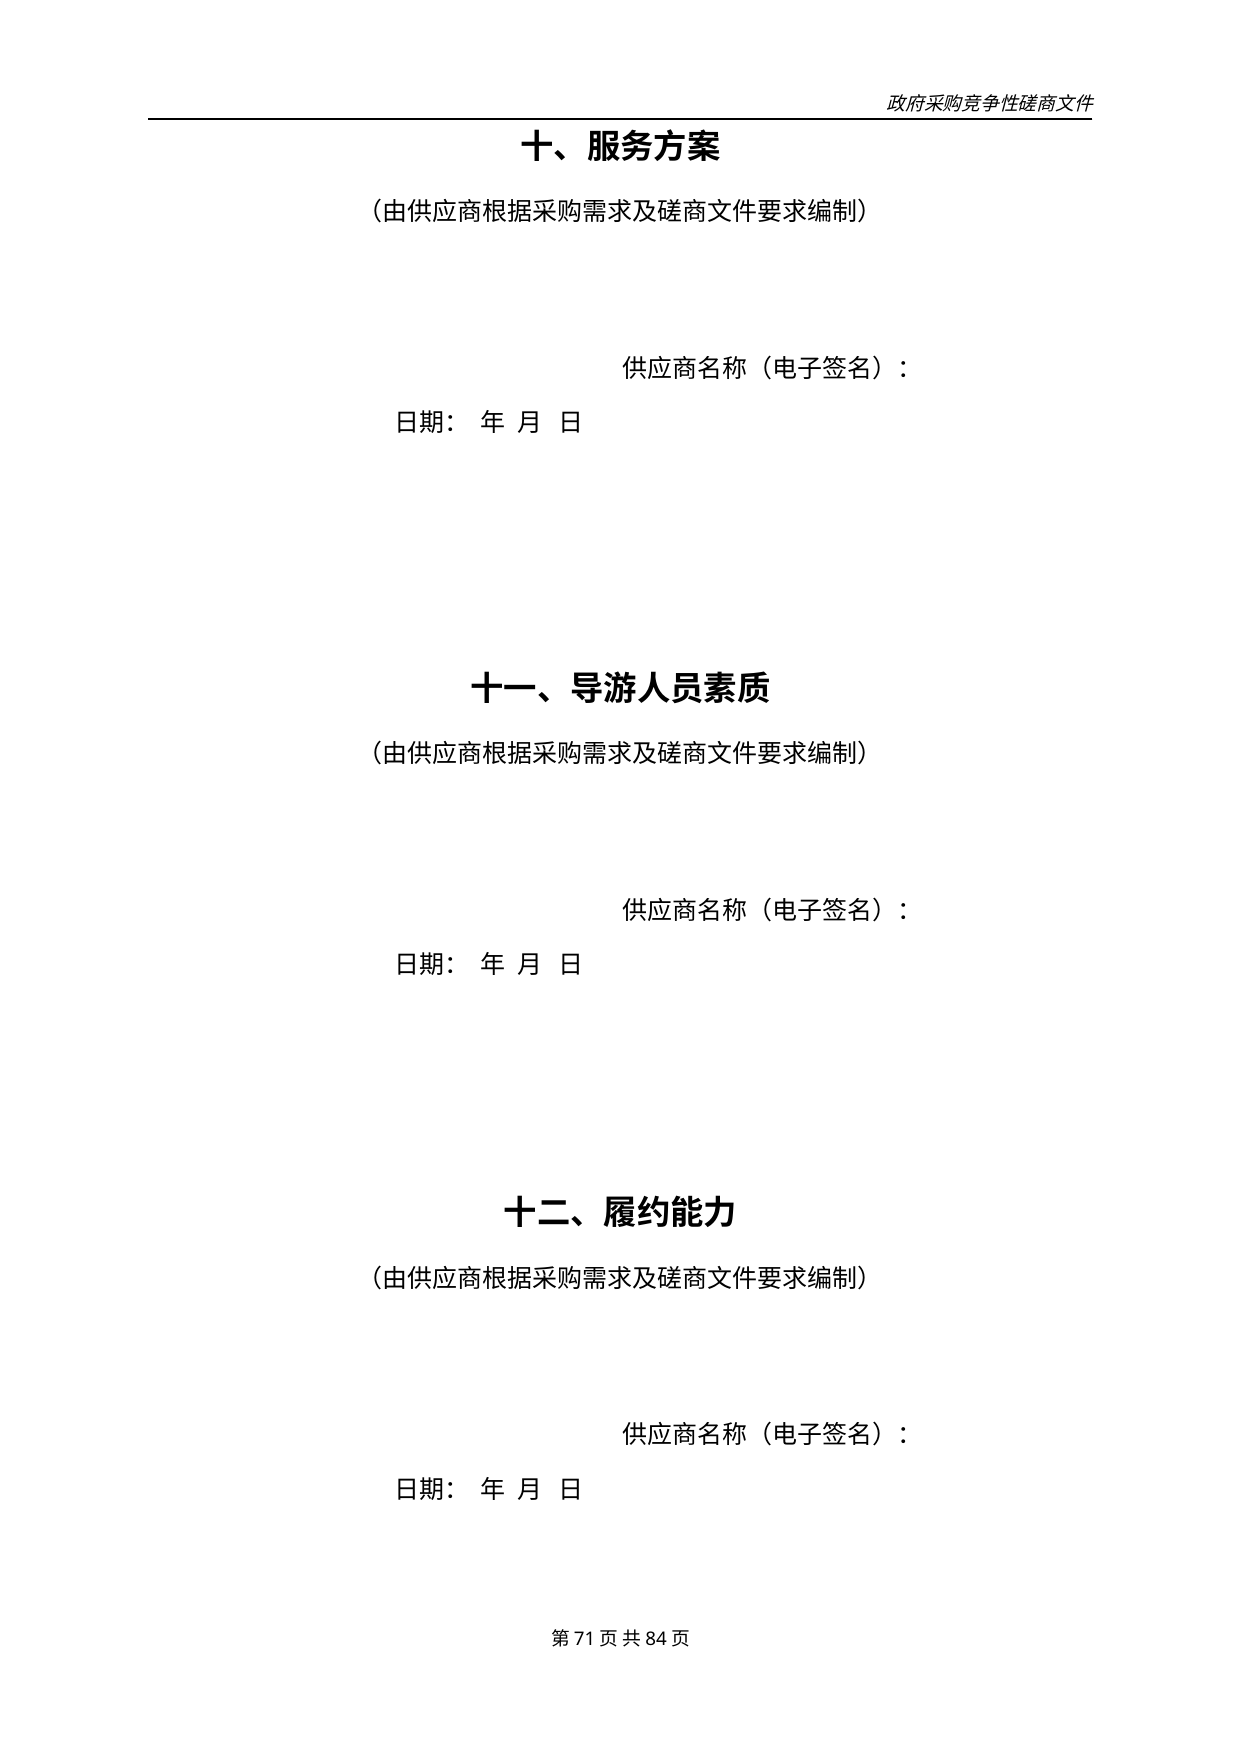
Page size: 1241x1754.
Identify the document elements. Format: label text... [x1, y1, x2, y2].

text 十一、导游人员素质 [148, 661, 1092, 709]
text （由供应商根据采购需求及磋商文件要求编制） [148, 1258, 1092, 1295]
text 日期： 年 月 日 [148, 944, 1092, 981]
text 日期： 年 月 日 [148, 1469, 1092, 1506]
text 日期： 年 月 日 [148, 403, 1092, 439]
text 十、服务方案 [148, 120, 1092, 168]
text 供应商名称（电子签名）： [148, 890, 1092, 926]
text 供应商名称（电子签名）： [148, 1415, 1092, 1451]
text 十二、履约能力 [148, 1186, 1092, 1234]
text （由供应商根据采购需求及磋商文件要求编制） [148, 192, 1092, 228]
text 供应商名称（电子签名）： [148, 348, 1092, 384]
text （由供应商根据采购需求及磋商文件要求编制） [148, 734, 1092, 770]
